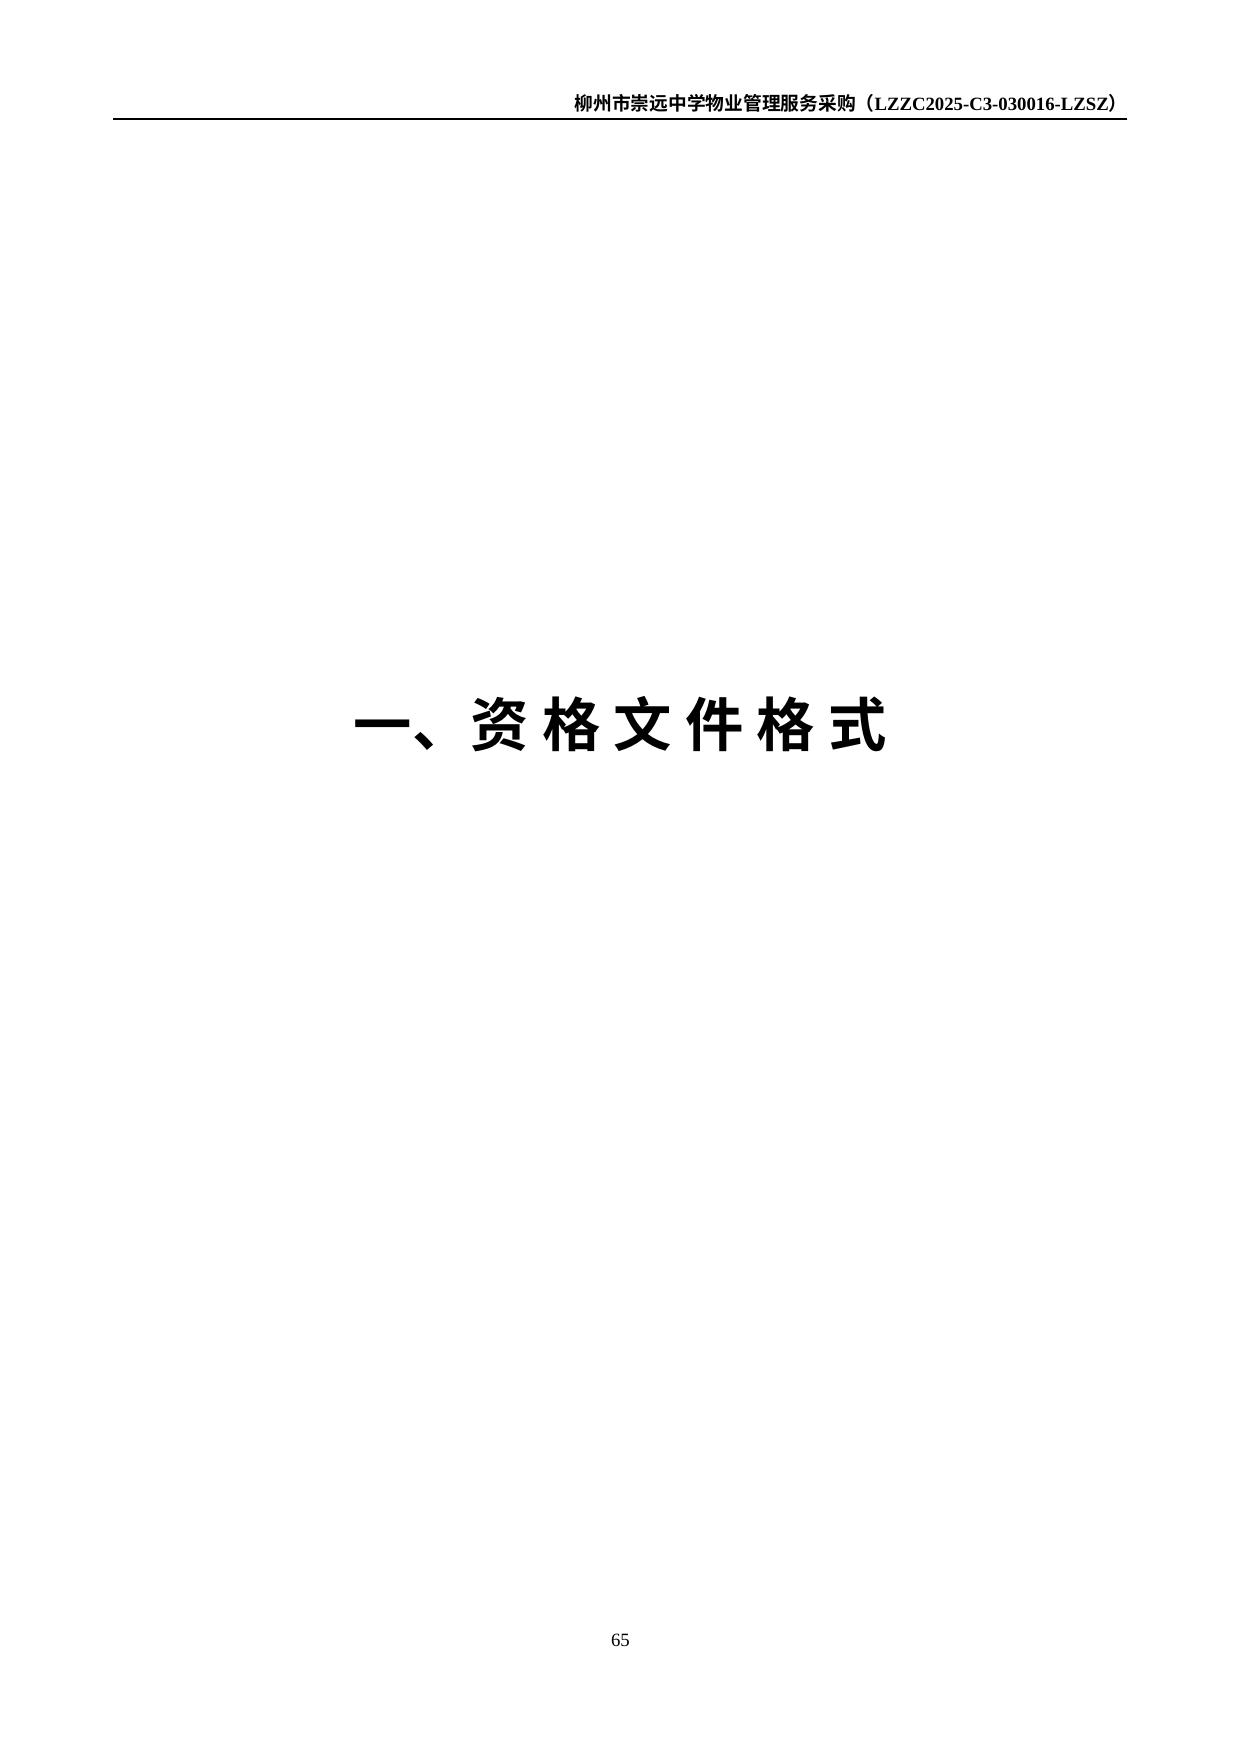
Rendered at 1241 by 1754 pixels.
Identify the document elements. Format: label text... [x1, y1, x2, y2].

text 一、资 格 文 件 格 式 [113, 705, 1127, 757]
